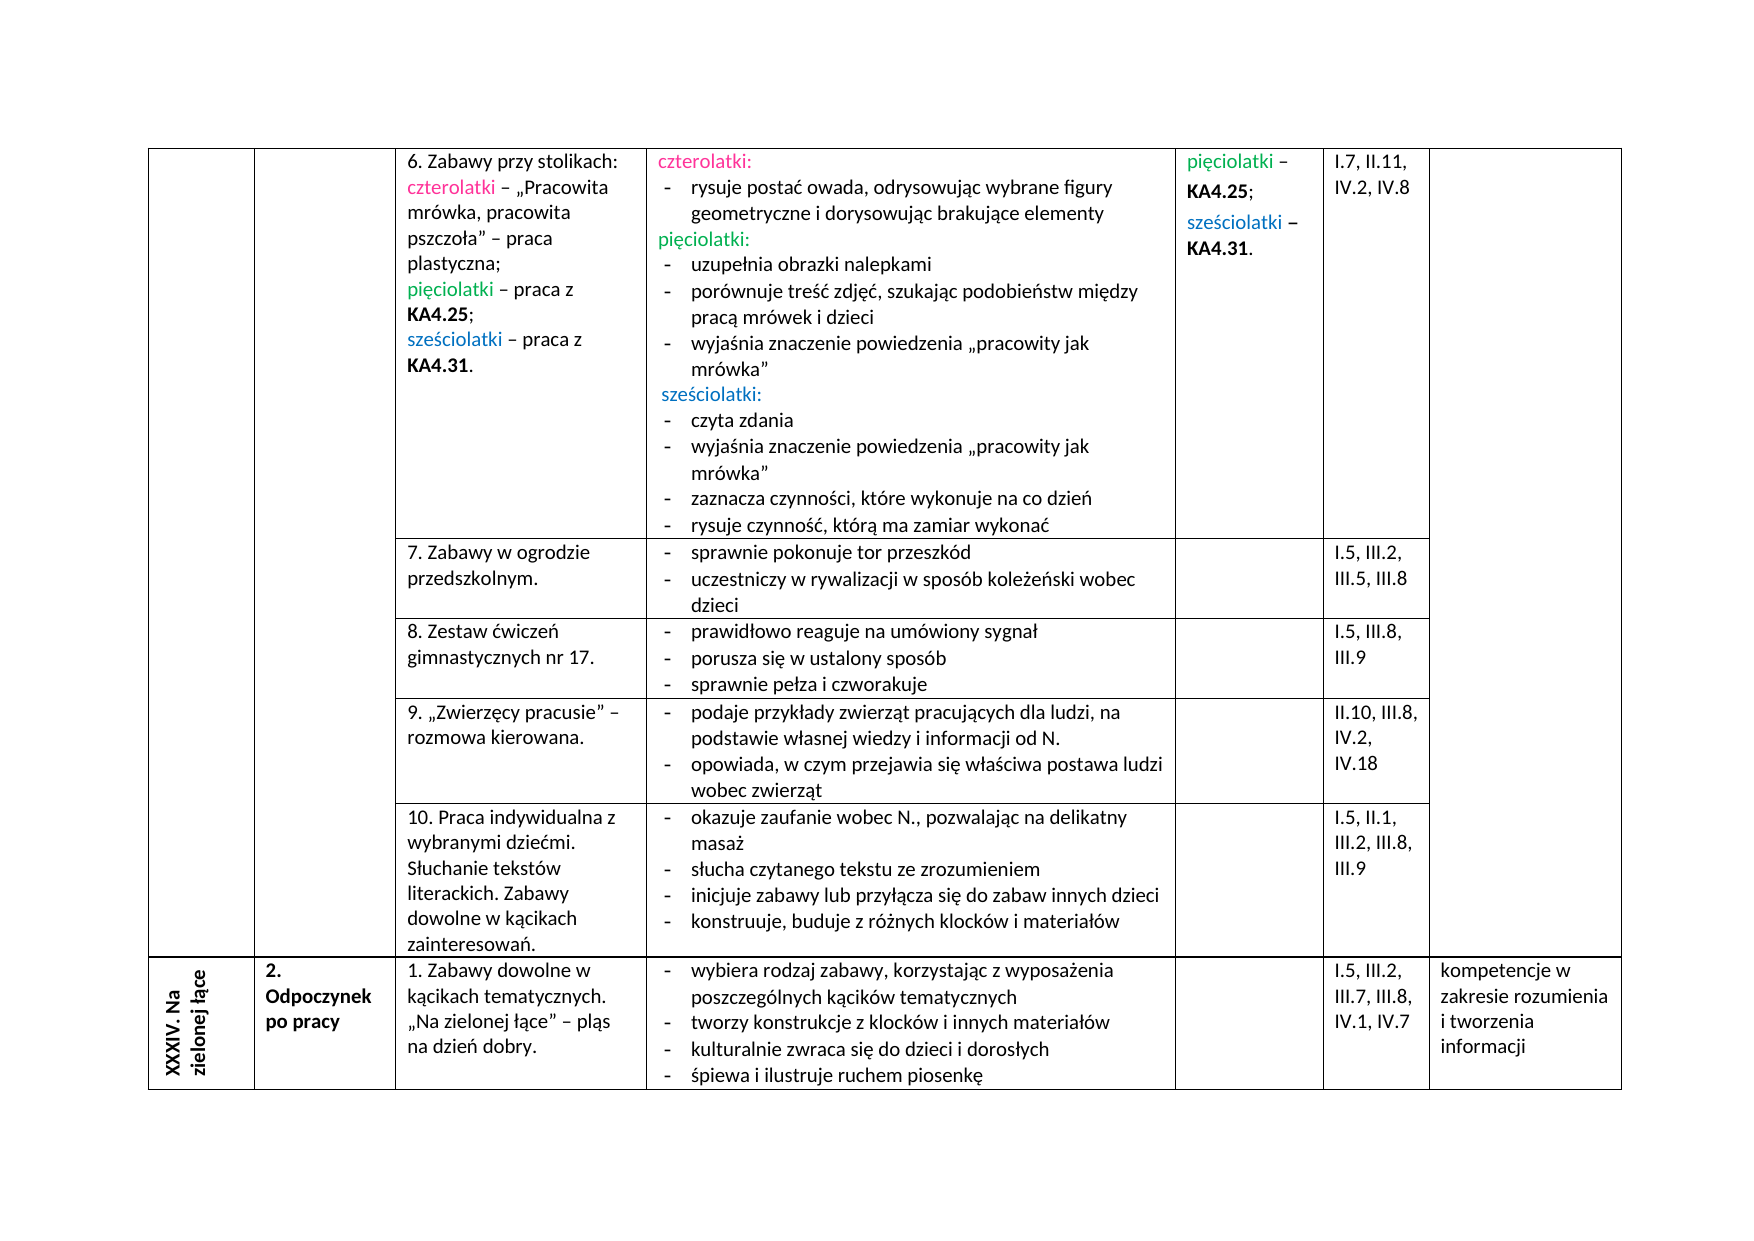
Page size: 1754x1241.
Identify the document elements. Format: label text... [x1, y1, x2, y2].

table_cell wybiera rodzaj zabawy, korzystając z wyposażenia poszczególnych kącików tematycznych tworzy konstrukcje z klocków i innych materiałów kulturalnie zwraca się do dzieci i dorosłych śpiewa i ilustruje ruchem piosenkę [647, 958, 1175, 1089]
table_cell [149, 958, 254, 1089]
table_cell okazuje zaufanie wobec N., pozwalając na delikatny masaż słucha czytanego tekstu ze zrozumieniem inicjuje zabawy lub przyłącza się do zabaw innych dzieci konstruuje, buduje z różnych klocków i materiałów [647, 804, 1175, 956]
table_cell 6. Zabawy przy stolikach: czterolatki – „Pracowita mrówka, pracowita pszczoła” – praca plastyczna; pięciolatki – praca z KA4.25; sześciolatki – praca z KA4.31. [396, 149, 646, 538]
table_cell I.7, II.11, IV.2, IV.8 [1324, 149, 1429, 538]
table_cell I.5, II.1, III.2, III.8, III.9 [1324, 804, 1429, 956]
table_cell [1176, 619, 1323, 698]
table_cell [255, 958, 395, 1089]
table_cell podaje przykłady zwierząt pracujących dla ludzi, na podstawie własnej wiedzy i informacji od N. opowiada, w czym przejawia się właściwa postawa ludzi wobec zwierząt [647, 699, 1175, 803]
table_cell [1176, 699, 1323, 803]
table_cell [1176, 539, 1323, 618]
table_cell 1. Zabawy dowolne w kącikach tematycznych. „Na zielonej łące” – pląs na dzień dobry. [396, 958, 646, 1089]
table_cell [1430, 958, 1621, 1089]
table_cell pięciolatki –KA4.25; sześciolatki – KA4.31. [1176, 149, 1323, 538]
table_cell sprawnie pokonuje tor przeszkód uczestniczy w rywalizacji w sposób koleżeński wobec dzieci [647, 539, 1175, 618]
table_cell II.10, III.8, IV.2, IV.18 [1324, 699, 1429, 803]
table_cell czterolatki: rysuje postać owada, odrysowując wybrane figury geometryczne i dorysowując brakujące elementy pięciolatki: uzupełnia obrazki nalepkami porównuje treść zdjęć, szukając podobieństw między pracą mrówek i dzieci wyjaśnia znaczenie powiedzenia „pracowity jak mrówka” sześciolatki: czyta zdania wyjaśnia znaczenie powiedzenia „pracowity jak mrówka” zaznacza czynności, które wykonuje na co dzień rysuje czynność, którą ma zamiar wykonać [647, 149, 1175, 538]
table_cell [1176, 958, 1323, 1089]
table_cell [1176, 804, 1323, 956]
table_cell 7. Zabawy w ogrodzie przedszkolnym. [396, 539, 646, 618]
table_cell I.5, III.2, III.7, III.8, IV.1, IV.7 [1324, 958, 1429, 1089]
table_cell prawidłowo reaguje na umówiony sygnał porusza się w ustalony sposób sprawnie pełza i czworakuje [647, 619, 1175, 698]
table_cell I.5, III.8, III.9 [1324, 619, 1429, 698]
table_cell I.5, III.2, III.5, III.8 [1324, 539, 1429, 618]
table_cell 9. „Zwierzęcy pracusie” – rozmowa kierowana. [396, 699, 646, 803]
table_cell 8. Zestaw ćwiczeń gimnastycznych nr 17. [396, 619, 646, 698]
table_cell 10. Praca indywidualna z wybranymi dziećmi. Słuchanie tekstów literackich. Zabawy dowolne w kącikach zainteresowań. [396, 804, 646, 956]
